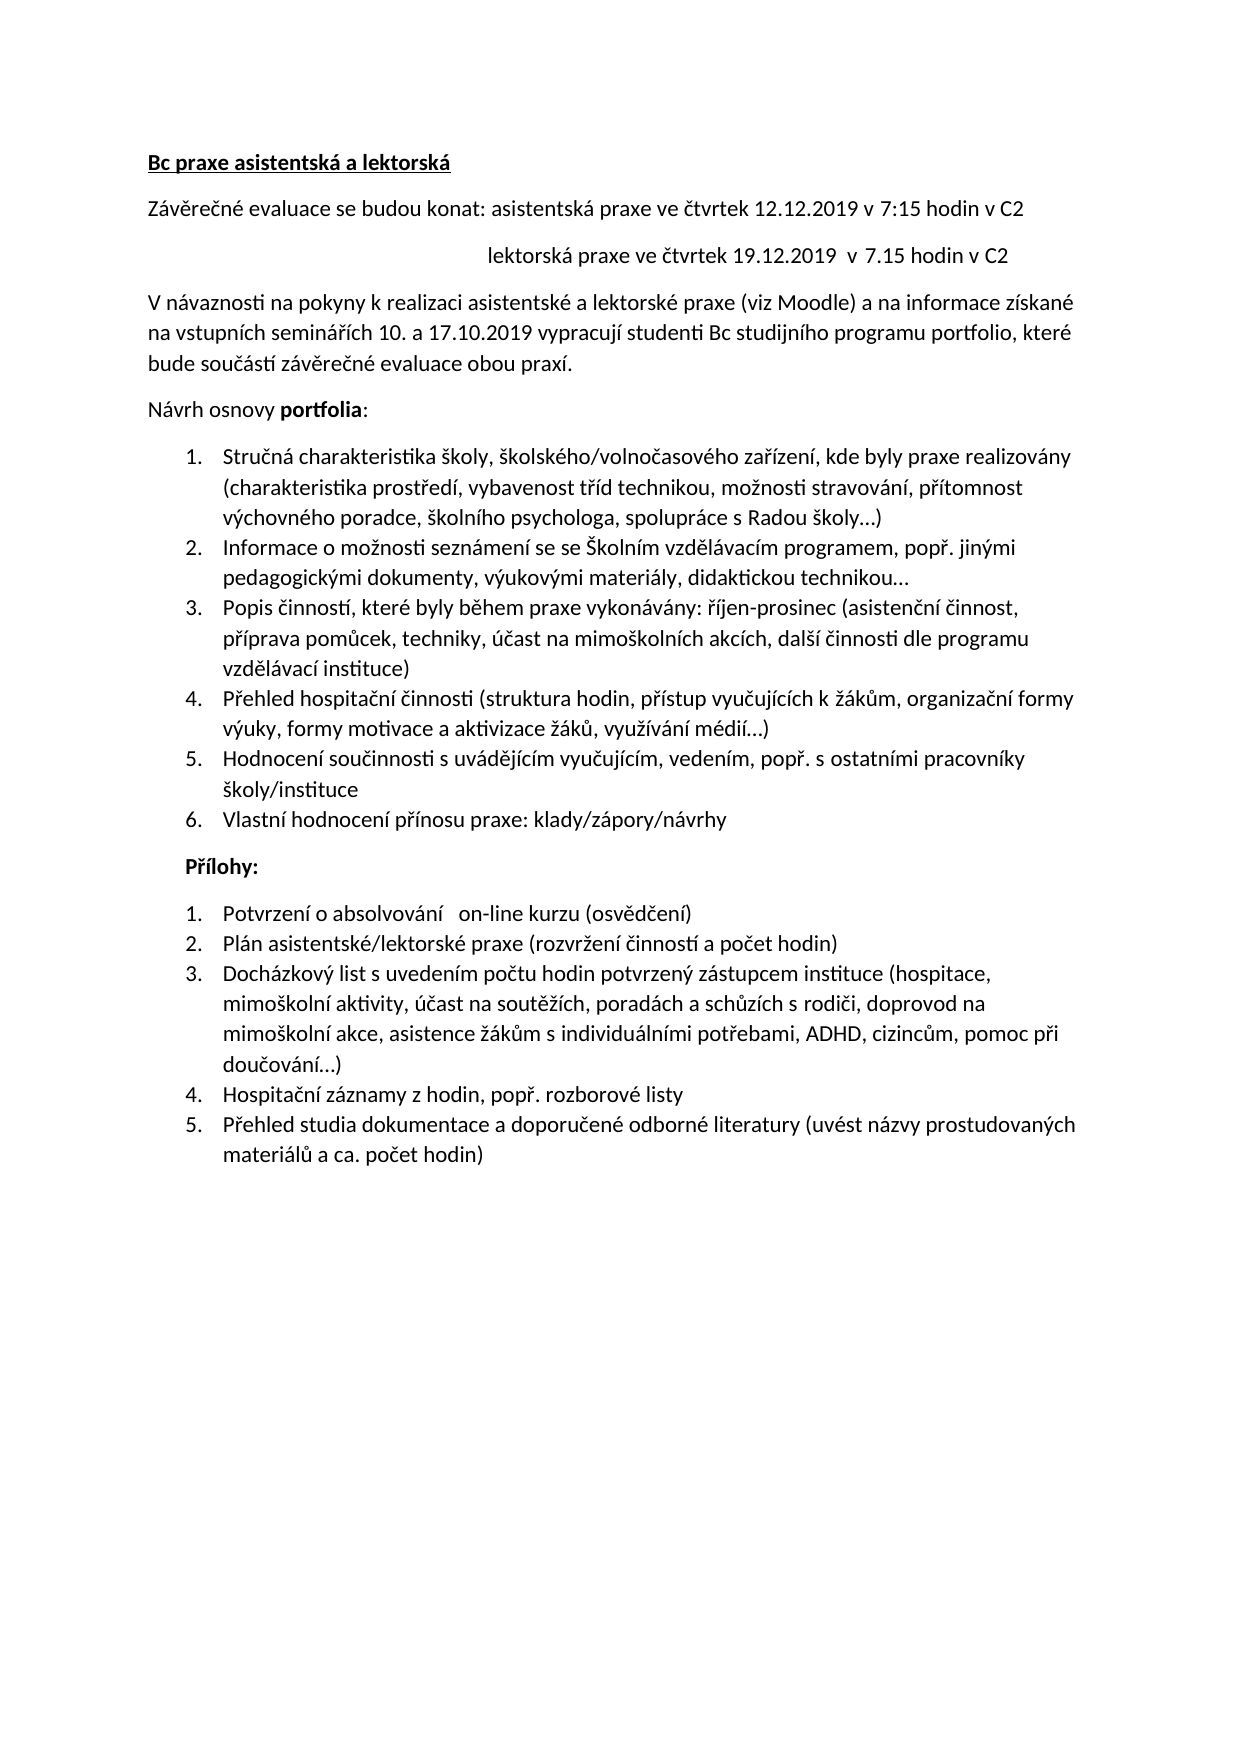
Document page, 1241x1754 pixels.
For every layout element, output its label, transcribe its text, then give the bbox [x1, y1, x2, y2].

list Potvrzení o absolvování on-line kurzu (osvědčení) [185, 899, 1093, 927]
list Popis činností, které byly během praxe vykonávány: říjen-prosinec (asistenční činnost, příprava pomůcek, techniky, účast na mimoškolních akcích, další činnosti dle programu vzdělávací instituce) [185, 593, 1093, 682]
list Plán asistentské/lektorské praxe (rozvržení činností a počet hodin) [185, 929, 1093, 957]
list Hospitační záznamy z hodin, popř. rozborové listy [185, 1080, 1093, 1108]
list Vlastní hodnocení přínosu praxe: klady/zápory/návrhy [185, 805, 1093, 833]
text Přílohy: [185, 852, 1093, 880]
list Přehled hospitační činnosti (struktura hodin, přístup vyučujících k žákům, organizační formy výuky, formy motivace a aktivizace žáků, využívání médií…) [185, 684, 1093, 742]
list Stručná charakteristika školy, školského/volnočasového zařízení, kde byly praxe realizovány (charakteristika prostředí, vybavenost tříd technikou, možnosti stravování, přítomnost výchovného poradce, školního psychologa, spolupráce s Radou školy…) [185, 442, 1093, 531]
list Docházkový list s uvedením počtu hodin potvrzený zástupcem instituce (hospitace, mimoškolní aktivity, účast na soutěžích, poradách a schůzích s rodiči, doprovod na mimoškolní akce, asistence žákům s individuálními potřebami, ADHD, cizincům, pomoc při doučování…) [185, 959, 1093, 1078]
text Bc praxe asistentská a lektorská [148, 148, 1093, 176]
text lektorská praxe ve čtvrtek 19.12.2019 v 7.15 hodin v C2 [148, 241, 1093, 269]
text Návrh osnovy portfolia: [148, 396, 1093, 423]
list Informace o možnosti seznámení se se Školním vzdělávacím programem, popř. jinými pedagogickými dokumenty, výukovými materiály, didaktickou technikou… [185, 533, 1093, 591]
list Přehled studia dokumentace a doporučené odborné literatury (uvést názvy prostudovaných materiálů a ca. počet hodin) [185, 1110, 1093, 1168]
text Závěrečné evaluace se budou konat: asistentská praxe ve čtvrtek 12.12.2019 v 7:15 hodin v C2 [148, 194, 1093, 222]
text V návaznosti na pokyny k realizaci asistentské a lektorské praxe (viz Moodle) a na informace získané na vstupních seminářích 10. a 17.10.2019 vypracují studenti Bc studijního programu portfolio, které bude součástí závěrečné evaluace obou praxí. [148, 288, 1093, 377]
list Hodnocení součinnosti s uvádějícím vyučujícím, vedením, popř. s ostatními pracovníky školy/instituce [185, 744, 1093, 803]
